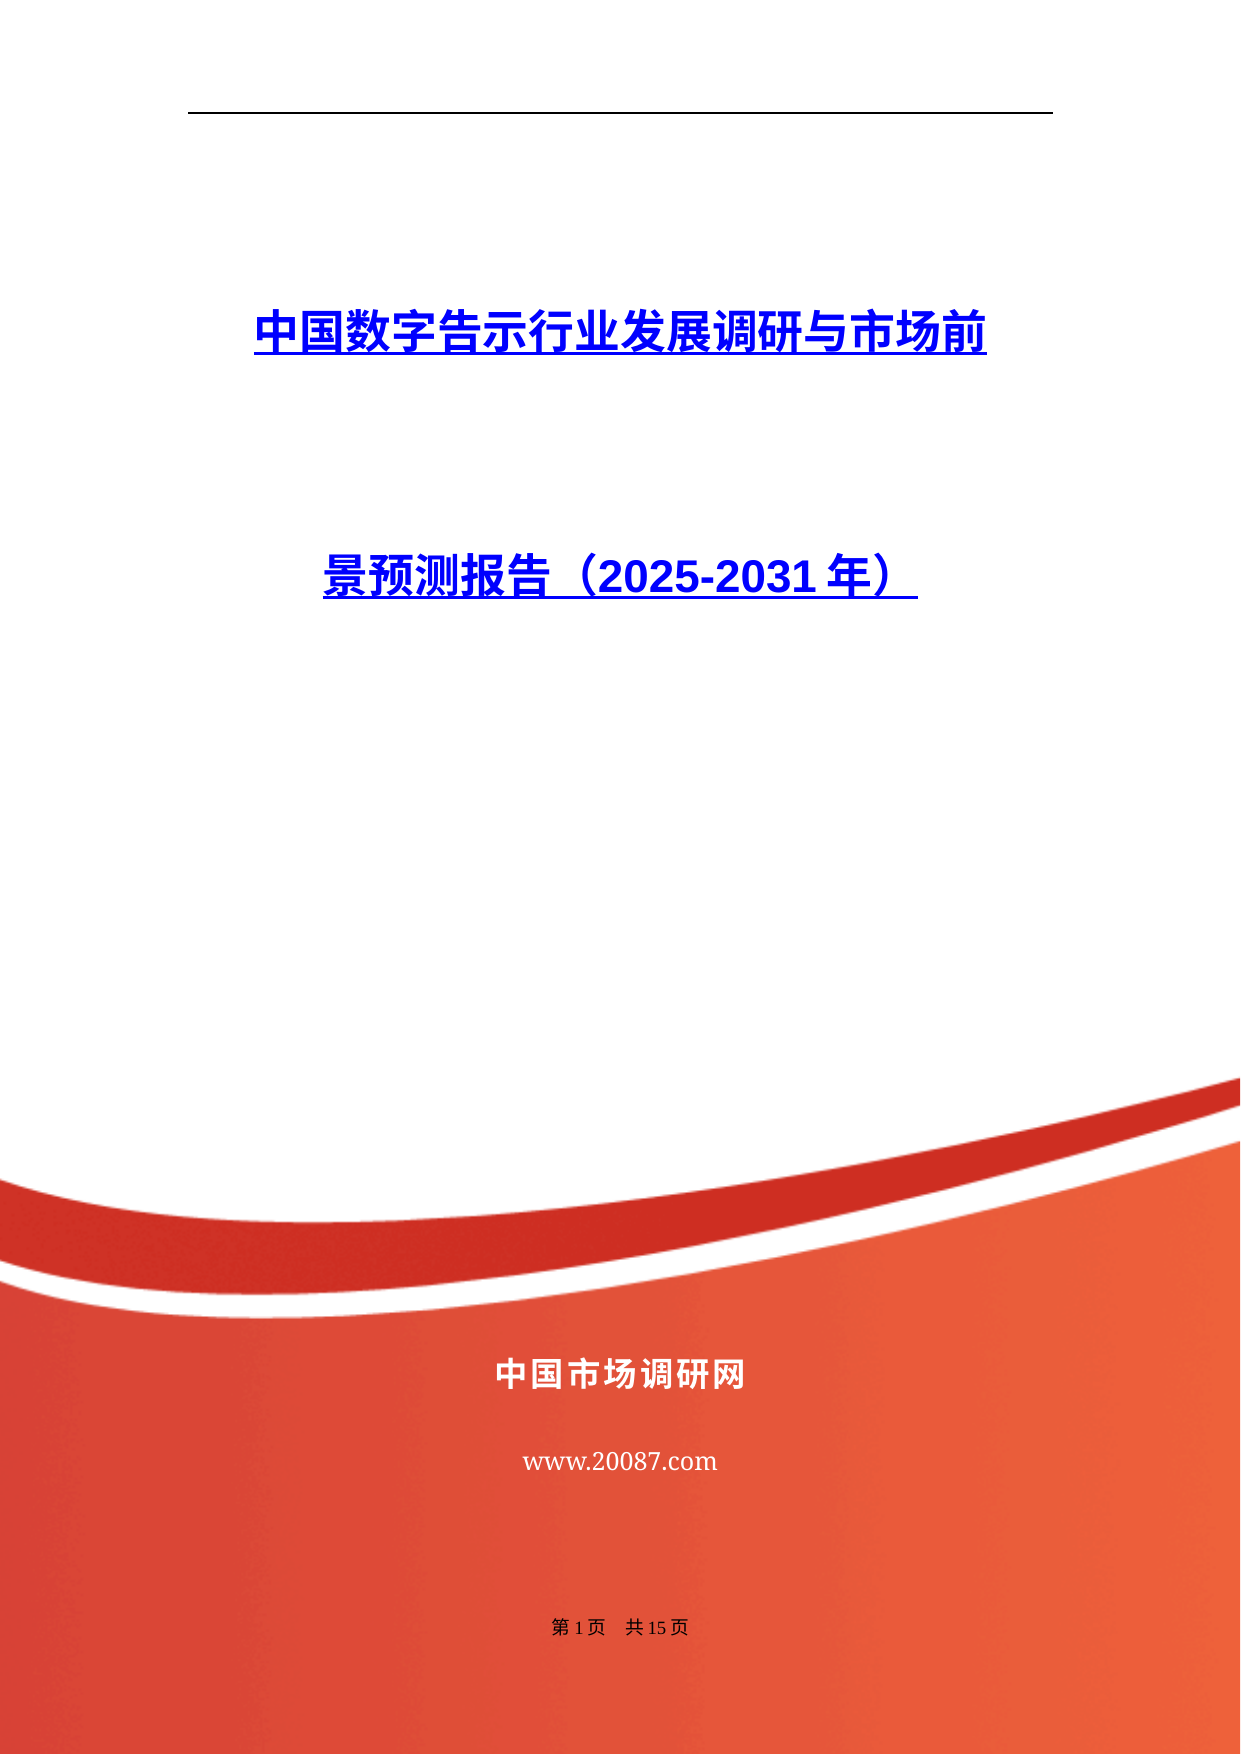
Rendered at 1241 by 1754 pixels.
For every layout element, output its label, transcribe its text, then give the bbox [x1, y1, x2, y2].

subtitle 中国市场调研网 [187, 1339, 1053, 1404]
picture [0, 1006, 1241, 1754]
text www.20087.com [187, 1428, 1053, 1493]
table_header 中国数字告示行业发展调研与市场前景预测报告（2025-2031年） [188, 207, 1053, 773]
